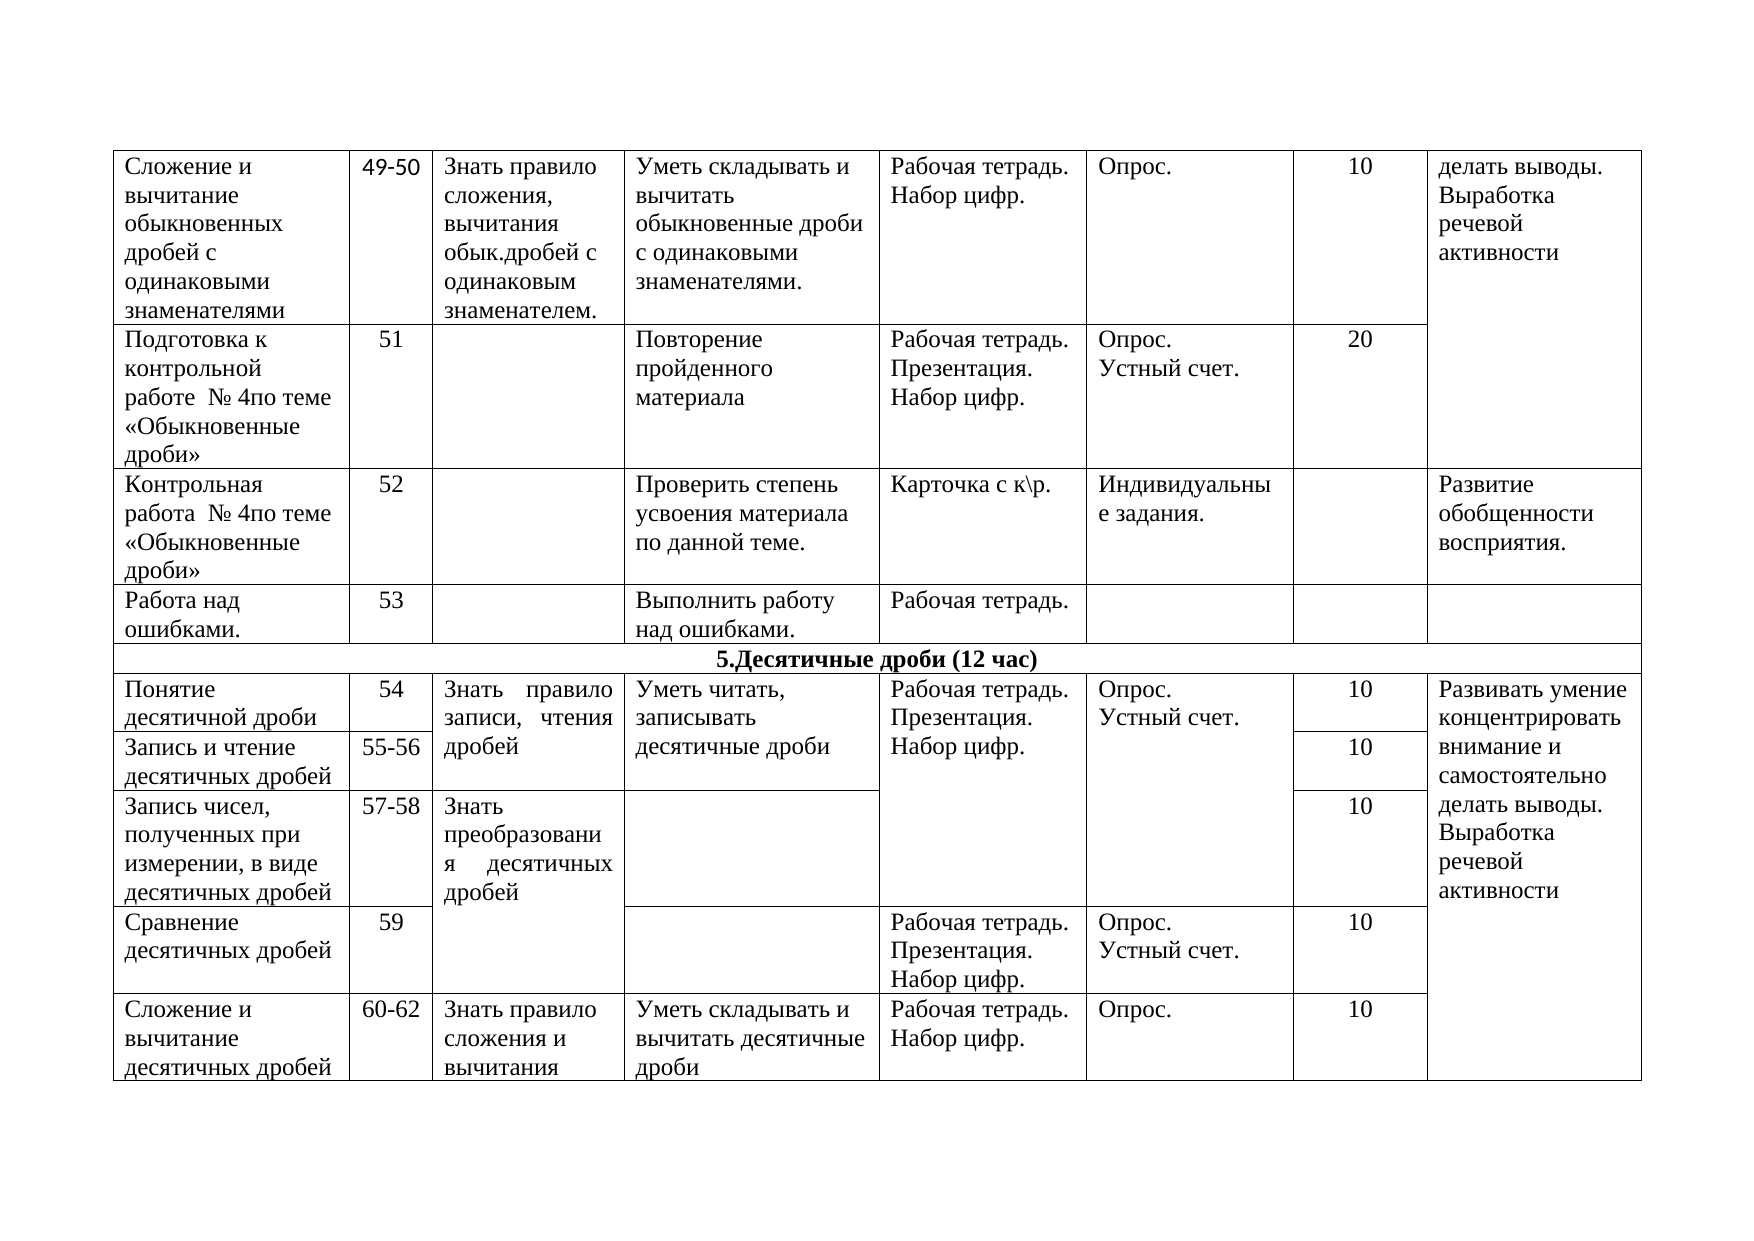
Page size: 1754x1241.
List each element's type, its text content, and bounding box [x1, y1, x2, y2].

table_cell Опрос. [1087, 151, 1293, 323]
table_cell Повторение пройденного материала [625, 325, 879, 468]
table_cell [880, 994, 1086, 1080]
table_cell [1428, 151, 1641, 468]
table_cell Рабочая тетрадь. Презентация. Набор цифр. [880, 325, 1086, 468]
table_cell Развитие обобщенности восприятия. [1428, 469, 1641, 584]
table_cell Опрос. [1087, 994, 1293, 1080]
table_cell Опрос. Устный счет. [1087, 674, 1293, 906]
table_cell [433, 994, 624, 1080]
table_cell Развивать умение концентрировать внимание и самостоятельно делать выводы. Выработка речевой активности [1428, 674, 1641, 1080]
table_cell [625, 907, 879, 993]
table_cell 49-50 [350, 151, 432, 323]
table_cell Сравнение десятичных дробей [114, 907, 349, 993]
table_cell Сложение и вычитание обыкновенных дробей с одинаковыми знаменателями [114, 151, 349, 323]
table_cell Знать преобразования десятичных дробей [433, 791, 624, 993]
table_cell Запись и чтение десятичных дробей [114, 732, 349, 790]
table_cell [625, 994, 879, 1080]
table_cell Опрос. Устный счет. [1087, 325, 1293, 468]
table_cell Карточка с к\р. [880, 469, 1086, 584]
table_cell [1294, 469, 1427, 584]
table_cell Работа над ошибками. [114, 585, 349, 643]
table_cell Знать правило сложения, вычитания обык.дробей с одинаковым знаменателем. [433, 151, 624, 323]
table_cell Выполнить работу над ошибками. [625, 585, 879, 643]
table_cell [114, 994, 349, 1080]
table_cell Проверить степень усвоения материала по данной теме. [625, 469, 879, 584]
table_cell 51 [350, 325, 432, 468]
table_cell [433, 585, 624, 643]
table_cell Понятие десятичной дроби [114, 674, 349, 731]
table_cell [1087, 585, 1293, 643]
table_cell 10 [1294, 674, 1427, 731]
table_cell 10 [1294, 732, 1427, 790]
table_cell 52 [350, 469, 432, 584]
table_cell 5.Десятичные дроби (12 час) [114, 644, 1641, 673]
table_cell 53 [350, 585, 432, 643]
table_cell [433, 469, 624, 584]
table_cell Рабочая тетрадь. Презентация. Набор цифр. [880, 907, 1086, 993]
table_cell [1428, 585, 1641, 643]
table_cell Запись чисел, полученных при измерении, в виде десятичных дробей [114, 791, 349, 906]
table_cell 10 [1294, 151, 1427, 323]
table_cell Контрольная работа № 4по теме «Обыкновенные дроби» [114, 469, 349, 584]
table_cell 54 [350, 674, 432, 731]
table_cell 20 [1294, 325, 1427, 468]
table_cell Опрос. Устный счет. [1087, 907, 1293, 993]
table_cell 59 [350, 907, 432, 993]
table_cell Рабочая тетрадь. [880, 585, 1086, 643]
table_cell [1294, 585, 1427, 643]
table_cell 57-58 [350, 791, 432, 906]
table_cell Уметь читать, записывать десятичные дроби [625, 674, 879, 790]
table_cell 10 [1294, 791, 1427, 906]
table_cell Знать правило записи, чтения дробей [433, 674, 624, 790]
table_cell 60-62 [350, 994, 432, 1080]
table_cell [880, 151, 1086, 323]
table_cell Подготовка к контрольной работе № 4по теме «Обыкновенные дроби» [114, 325, 349, 468]
table_cell Индивидуальные задания. [1087, 469, 1293, 584]
table_cell 55-56 [350, 732, 432, 790]
table_cell Уметь складывать и вычитать обыкновенные дроби с одинаковыми знаменателями. [625, 151, 879, 323]
table_cell 10 [1294, 907, 1427, 993]
table_cell [625, 791, 879, 906]
table_cell Рабочая тетрадь. Презентация. Набор цифр. [880, 674, 1086, 906]
table_cell [433, 325, 624, 468]
table_cell 10 [1294, 994, 1427, 1080]
